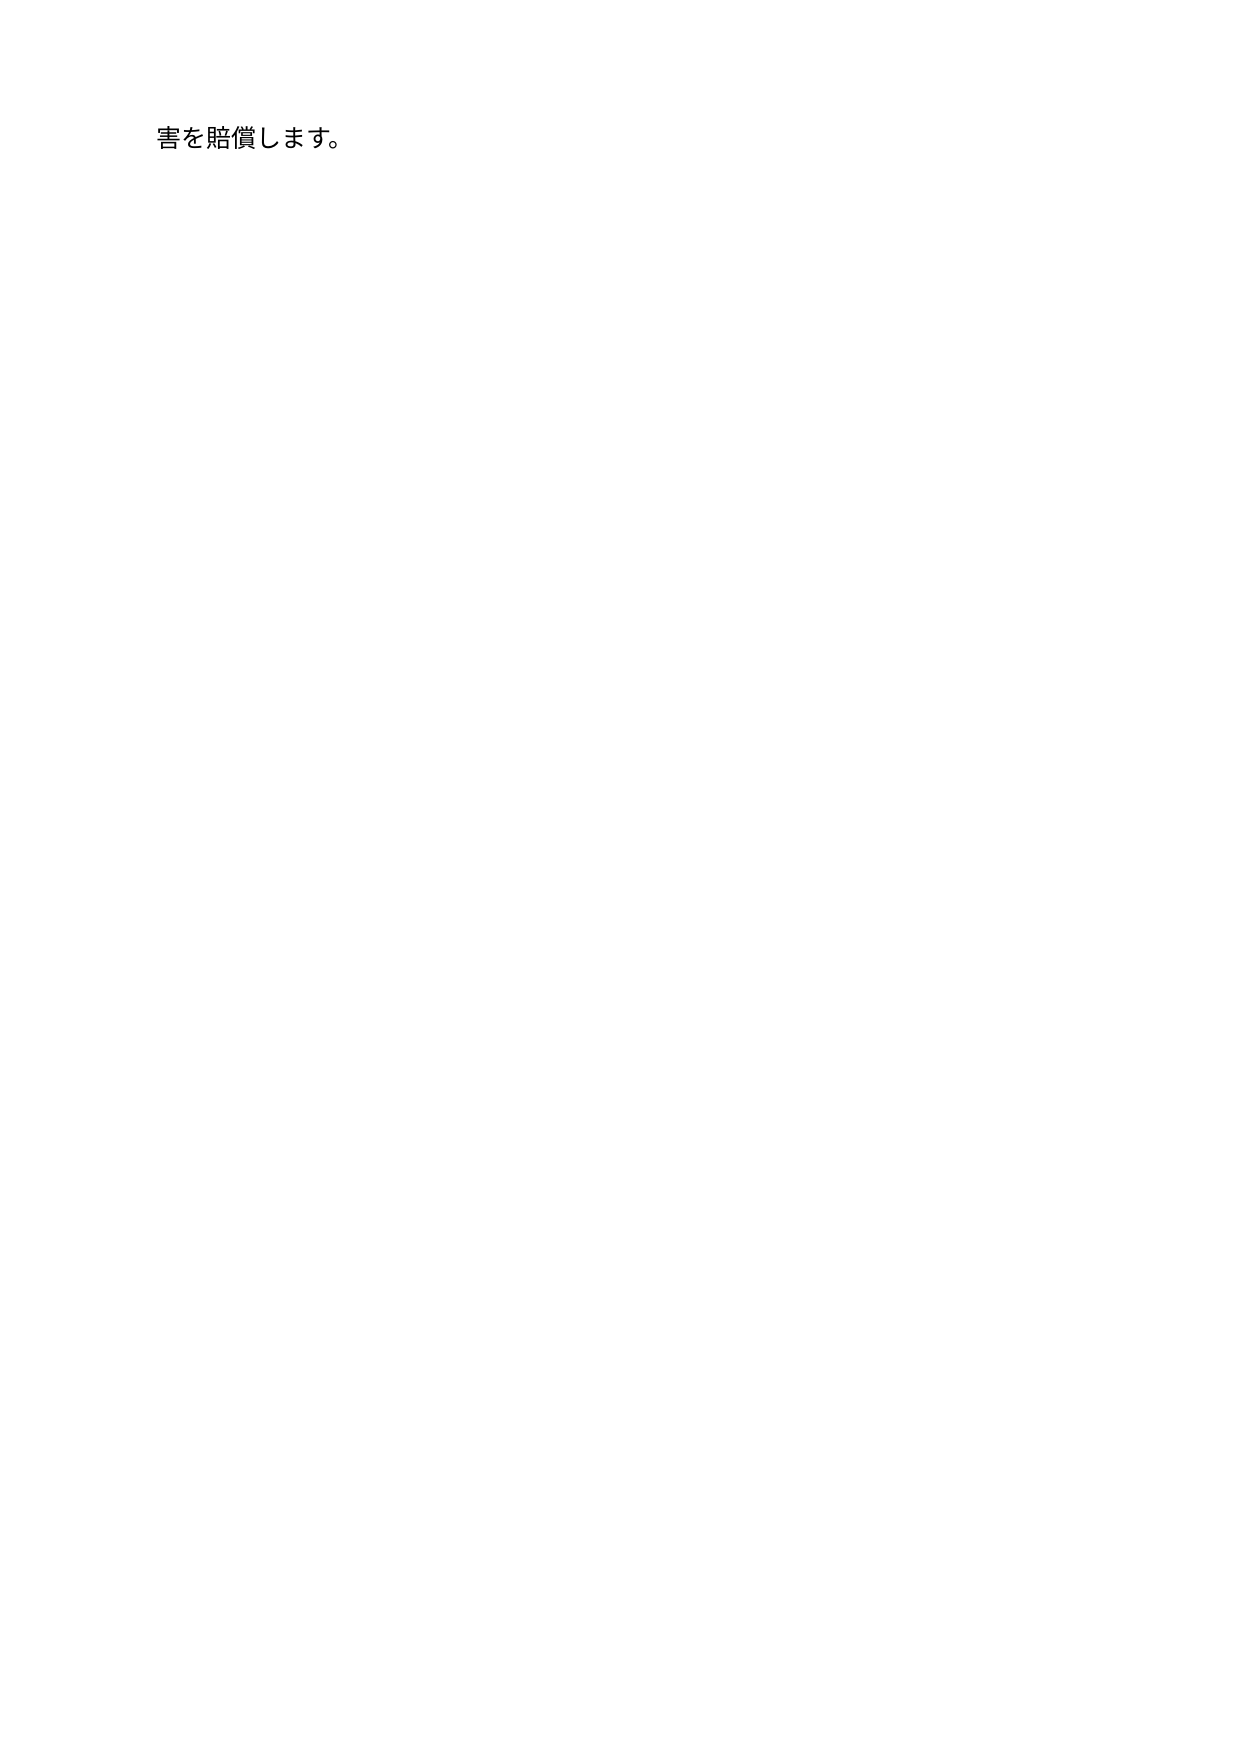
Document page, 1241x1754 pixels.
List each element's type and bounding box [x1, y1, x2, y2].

text [112, 118, 1128, 154]
